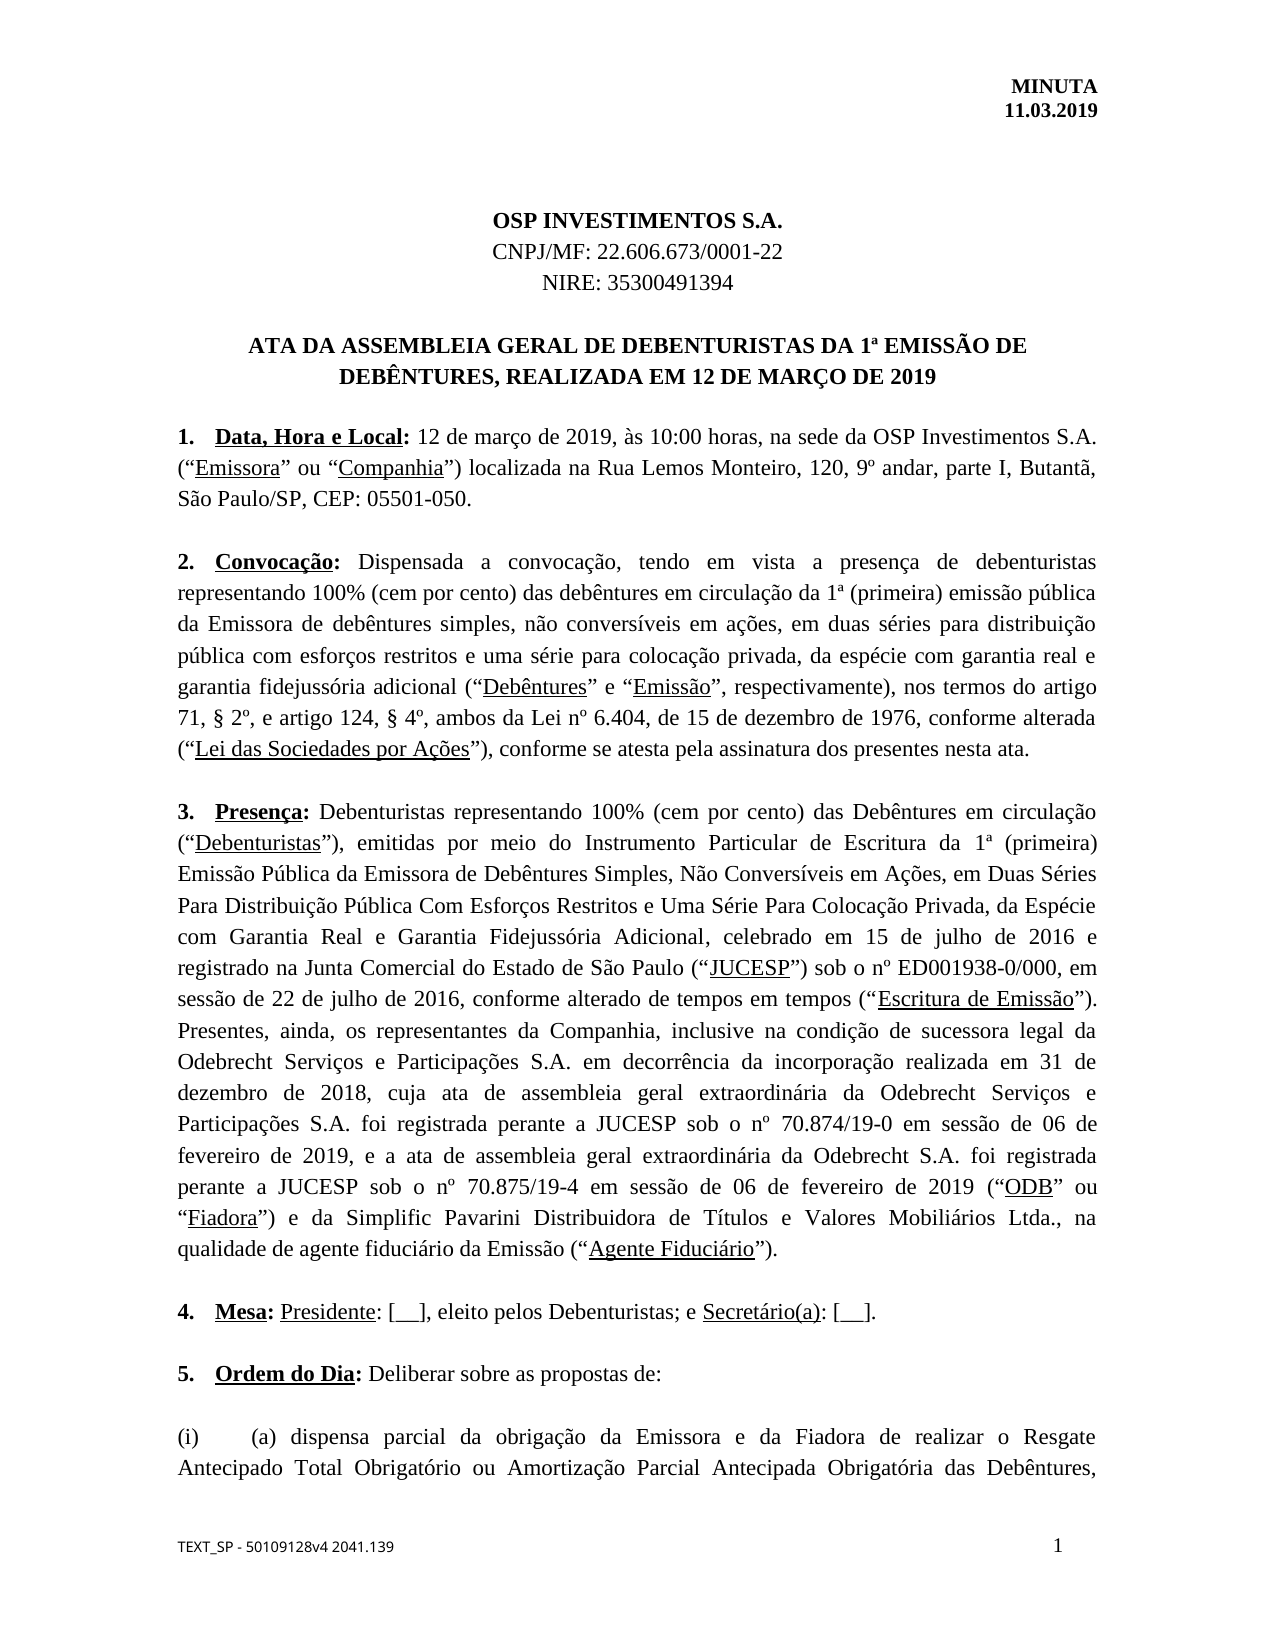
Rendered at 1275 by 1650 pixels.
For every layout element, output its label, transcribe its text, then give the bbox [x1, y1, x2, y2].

list Mesa: Presidente: [__], eleito pelos Debenturistas; e Secretário(a): [__]. [177, 1294, 1098, 1326]
list Data, Hora e Local: 12 de março de 2019, às 10:00 horas, na sede da OSP Investimentos S.A. (“Emissora” ou “Companhia”) localizada na Rua Lemos Monteiro, 120, 9º andar, parte I, Butantã, São Paulo/SP, CEP: 05501-050. [177, 419, 1098, 513]
list Presença: Debenturistas representando 100% (cem por cento) das Debêntures em circulação (“Debenturistas”), emitidas por meio do Instrumento Particular de Escritura da 1ª (primeira) Emissão Pública da Emissora de Debêntures Simples, Não Conversíveis em Ações, em Duas Séries Para Distribuição Pública Com Esforços Restritos e Uma Série Para Colocação Privada, da Espécie com Garantia Real e Garantia Fidejussória Adicional, celebrado em 15 de julho de 2016 e registrado na Junta Comercial do Estado de São Paulo (“JUCESP”) sob o nº ED001938-0/000, em sessão de 22 de julho de 2016, conforme alterado de tempos em tempos (“Escritura de Emissão”). Presentes, ainda, os representantes da Companhia, inclusive na condição de sucessora legal da Odebrecht Serviços e Participações S.A. em decorrência da incorporação realizada em 31 de dezembro de 2018, cuja ata de assembleia geral extraordinária da Odebrecht Serviços e Participações S.A. foi registrada perante a JUCESP sob o nº 70.874/19-0 em sessão de 06 de fevereiro de 2019, e a ata de assembleia geral extraordinária da Odebrecht S.A. foi registrada perante a JUCESP sob o nº 70.875/19-4 em sessão de 06 de fevereiro de 2019 (“ODB” ou “Fiadora”) e da Simplific Pavarini Distribuidora de Títulos e Valores Mobiliários Ltda., na qualidade de agente fiduciário da Emissão (“Agente Fiduciário”). [177, 794, 1098, 1263]
list Ordem do Dia: Deliberar sobre as propostas de: [177, 1357, 1098, 1388]
text NIRE: 35300491394 [177, 266, 1098, 297]
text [177, 1419, 1098, 1482]
list Convocação: Dispensada a convocação, tendo em vista a presença de debenturistas representando 100% (cem por cento) das debêntures em circulação da 1ª (primeira) emissão pública da Emissora de debêntures simples, não conversíveis em ações, em duas séries para distribuição pública com esforços restritos e uma série para colocação privada, da espécie com garantia real e garantia fidejussória adicional (“Debêntures” e “Emissão”, respectivamente), nos termos do artigo 71, § 2º, e artigo 124, § 4º, ambos da Lei nº 6.404, de 15 de dezembro de 1976, conforme alterada (“Lei das Sociedades por Ações”), conforme se atesta pela assinatura dos presentes nesta ata. [177, 544, 1098, 763]
text OSP INVESTIMENTOS S.A. [177, 203, 1098, 234]
text ATA DA ASSEMBLEIA GERAL DE DEBENTURISTAS DA 1ª EMISSÃO DE DEBÊNTURES, REALIZADA EM 12 DE MARÇO DE 2019 [177, 328, 1098, 391]
text CNPJ/MF: 22.606.673/0001-22 [177, 234, 1098, 266]
